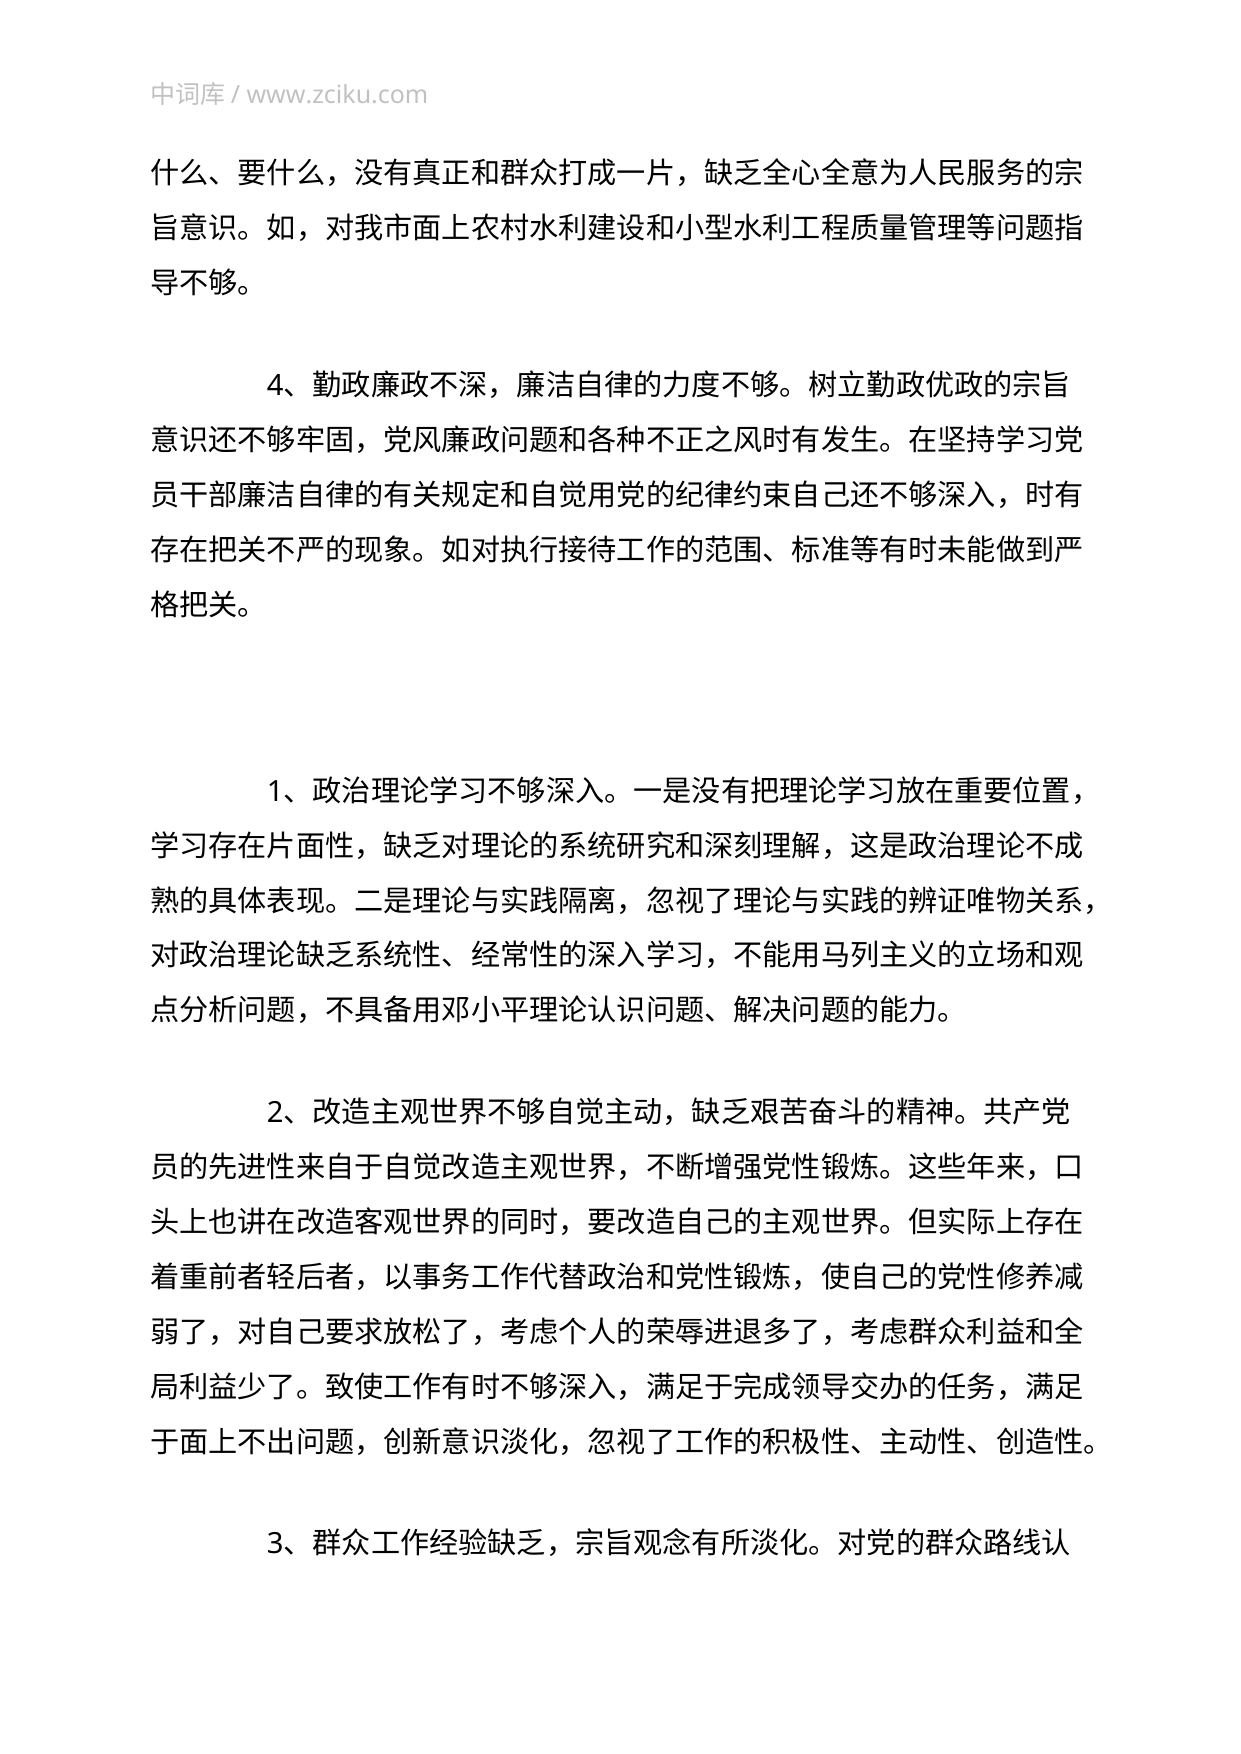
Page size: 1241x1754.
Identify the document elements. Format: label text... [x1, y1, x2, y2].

text 4、勤政廉政不深，廉洁自律的力度不够。树立勤政优政的宗旨意识还不够牢固，党风廉政问题和各种不正之风时有发生。在坚持学习党员干部廉洁自律的有关规定和自觉用党的纪律约束自己还不够深入，时有存在把关不严的现象。如对执行接待工作的范围、标准等有时未能做到严格把关。 [150, 362, 1090, 623]
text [150, 150, 1090, 302]
text 2、改造主观世界不够自觉主动，缺乏艰苦奋斗的精神。共产党员的先进性来自于自觉改造主观世界，不断增强党性锻炼。这些年来，口头上也讲在改造客观世界的同时，要改造自己的主观世界。但实际上存在着重前者轻后者，以事务工作代替政治和党性锻炼，使自己的党性修养减弱了，对自己要求放松了，考虑个人的荣辱进退多了，考虑群众利益和全局利益少了。致使工作有时不够深入，满足于完成领导交办的任务，满足于面上不出问题，创新意识淡化，忽视了工作的积极性、主动性、创造性。 [150, 1089, 1090, 1460]
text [150, 1520, 1090, 1562]
text 1、政治理论学习不够深入。一是没有把理论学习放在重要位置，学习存在片面性，缺乏对理论的系统研究和深刻理解，这是政治理论不成熟的具体表现。二是理论与实践隔离，忽视了理论与实践的辨证唯物关系，对政治理论缺乏系统性、经常性的深入学习，不能用马列主义的立场和观点分析问题，不具备用邓小平理论认识问题、解决问题的能力。 [150, 767, 1090, 1029]
